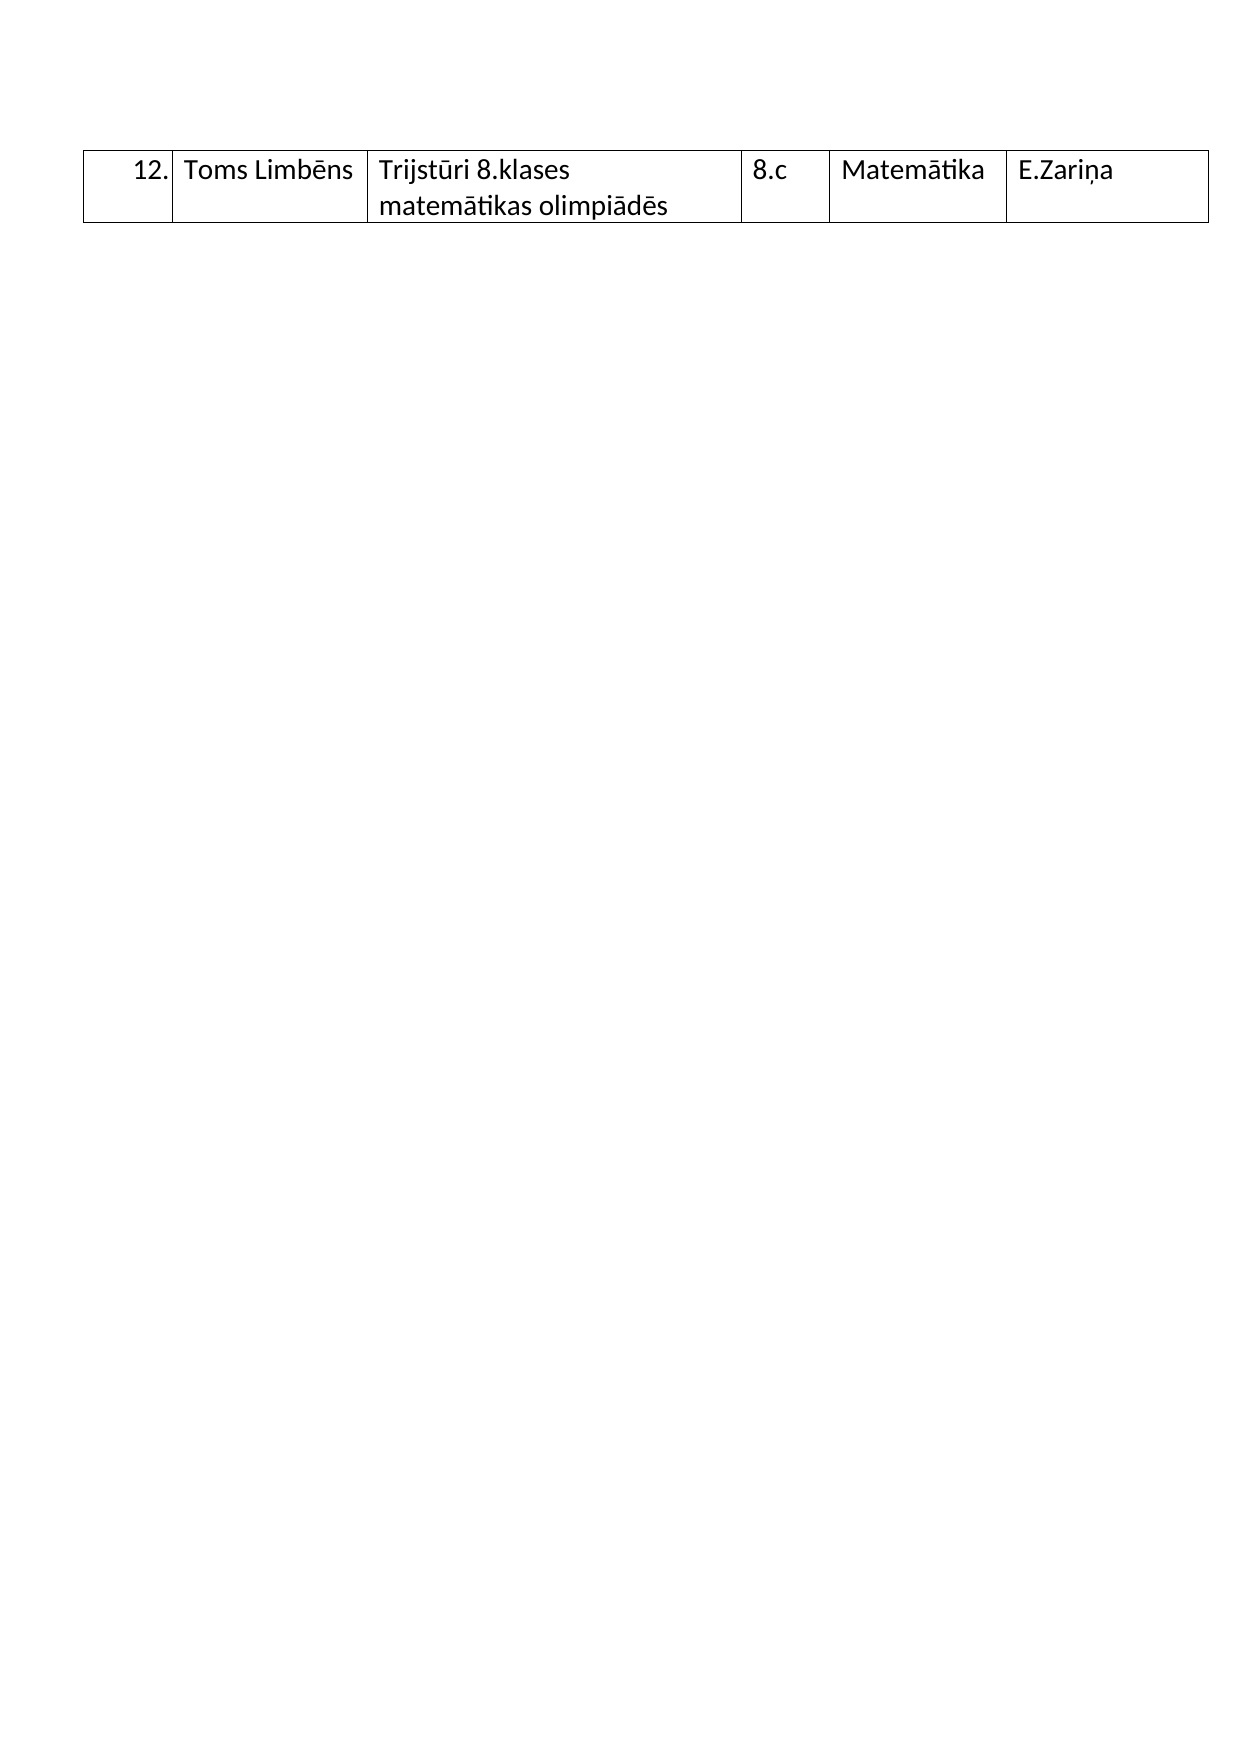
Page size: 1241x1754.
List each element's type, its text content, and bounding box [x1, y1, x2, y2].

table_cell E.Zariņa [1007, 151, 1208, 222]
table_cell [84, 151, 172, 222]
table_cell 8.c [742, 151, 829, 222]
table_cell Trijstūri 8.klases matemātikas olimpiādēs [368, 151, 741, 222]
table_cell Matemātika [830, 151, 1006, 222]
table_cell Toms Limbēns [173, 151, 367, 222]
